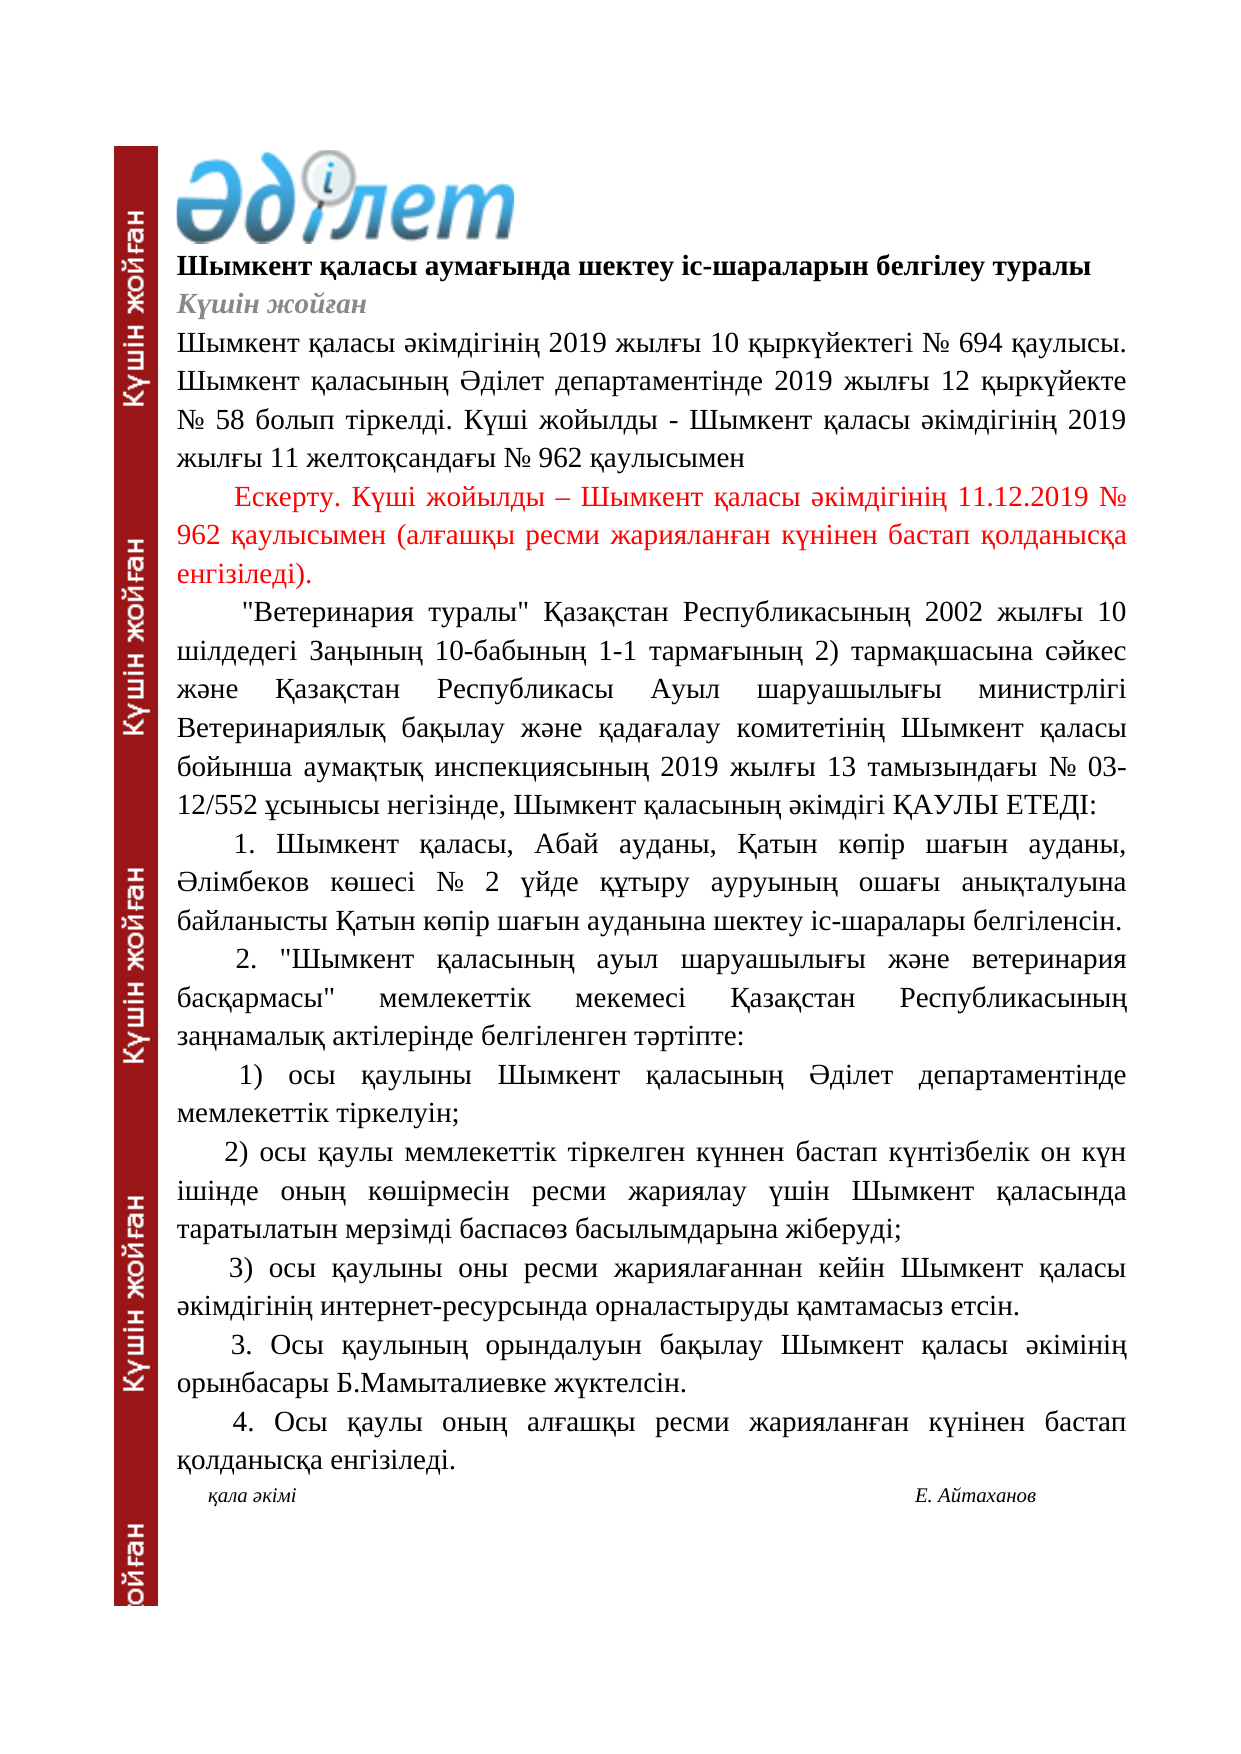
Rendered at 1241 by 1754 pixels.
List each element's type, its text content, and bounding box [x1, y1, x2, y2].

picture [114, 474, 158, 479]
picture [114, 1512, 158, 1606]
text 3) осы қаулыны оны ресми жариялағаннан кейін Шымкент қаласы әкімдігінің интернет-ресурсында орналастыруды қамтамасыз етсін. [112, 1250, 1128, 1322]
text 2. "Шымкент қаласының ауыл шаруашылығы және ветеринария басқармасы" мемлекеттік мекемесі Қазақстан Республикасының заңнамалық актілерінде белгіленген тәртіпте: [112, 941, 1128, 1052]
text Ескерту. Күшi жойылды – Шымкент қаласы әкімдігінің 11.12.2019 № 962 қаулысымен (алғашқы ресми жарияланған күнінен бастап қолданысқа енгізіледі). [112, 479, 1128, 589]
text Шымкент қаласы аумағында шектеу іс-шараларын белгілеу туралы [112, 248, 1128, 281]
text "Ветеринария туралы" Қазақстан Республикасының 2002 жылғы 10 шілдедегі Заңының 10-бабының 1-1 тармағының 2) тармақшасына сәйкес және Қазақстан Республикасы Ауыл шаруашылығы министрлігі Ветеринариялық бақылау және қадағалау комитетінің Шымкент қаласы бойынша аумақтық инспекциясының 2019 жылғы 13 тамызындағы № 03-12/552 ұсынысы негізінде, Шымкент қаласының әкімдігі ҚАУЛЫ ЕТЕДІ: [112, 594, 1128, 821]
table_header қала әкімі [101, 1481, 913, 1512]
text 1) осы қаулыны Шымкент қаласының Әділет департаментінде мемлекеттік тіркелуін; [112, 1057, 1128, 1129]
picture [114, 821, 158, 826]
picture [114, 281, 158, 286]
picture [114, 936, 158, 941]
picture [114, 1129, 158, 1134]
table_header Е. Айтаханов [913, 1481, 1240, 1512]
text 4. Осы қаулы оның алғашқы ресми жарияланған күнінен бастап қолданысқа енгізіледі. [112, 1404, 1128, 1476]
text 2) осы қаулы мемлекеттік тіркелген күннен бастап күнтізбелік он күн ішінде оның көшірмесін ресми жариялау үшін Шымкент қаласында таратылатын мерзімді баспасөз басылымдарына жіберуді; [112, 1134, 1128, 1245]
text 1. Шымкент қаласы, Абай ауданы, Қатын көпір шағын ауданы, Әлімбеков көшесі № 2 үйде құтыру ауруының ошағы анықталуына байланысты Қатын көпір шағын ауданына шектеу іс-шаралары белгіленсін. [112, 826, 1128, 936]
picture [114, 589, 158, 594]
picture [114, 146, 158, 248]
picture [114, 1052, 158, 1057]
picture [114, 1245, 158, 1250]
picture [176, 150, 515, 244]
picture [114, 1322, 158, 1327]
text 3. Осы қаулының орындалуын бақылау Шымкент қаласы әкімінің орынбасары Б.Мамыталиевке жүктелсін. [112, 1327, 1128, 1399]
text Күшін жойған [112, 286, 1128, 320]
picture [114, 1476, 158, 1481]
picture [114, 320, 158, 325]
text Шымкент қаласы әкімдігінің 2019 жылғы 10 қыркүйектегі № 694 қаулысы. Шымкент қаласының Әділет департаментінде 2019 жылғы 12 қыркүйекте № 58 болып тіркелді. Күші жойылды - Шымкент қаласы әкімдігінің 2019 жылғы 11 желтоқсандағы № 962 қаулысымен [112, 325, 1128, 474]
picture [114, 1399, 158, 1404]
